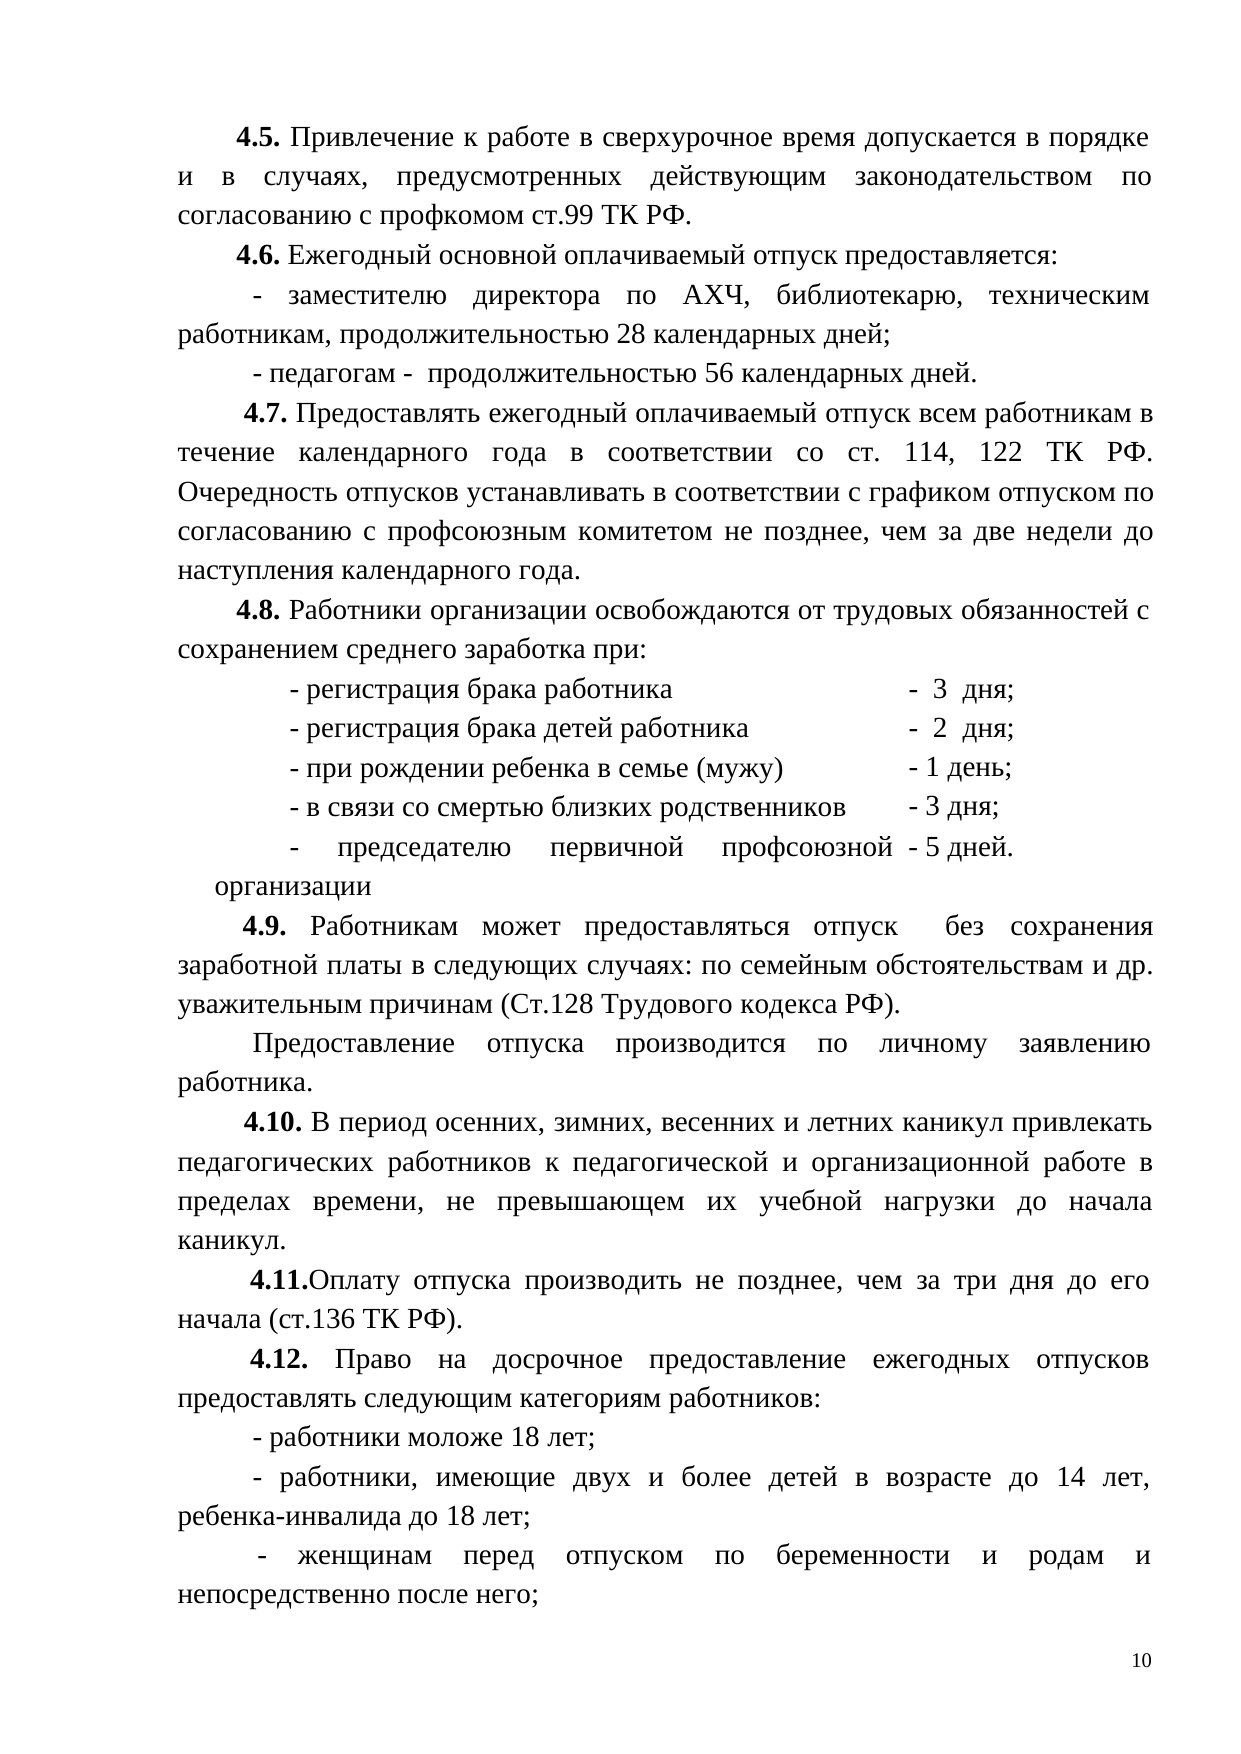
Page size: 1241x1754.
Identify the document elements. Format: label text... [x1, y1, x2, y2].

text - председателю первичной профсоюзной - 5 дней. организации [214, 829, 1021, 902]
text 4.8. Работники организации освобождаются от трудовых обязанностей с [236, 592, 1154, 625]
text - педагогам - продолжительностью 56 календарных дней. [252, 355, 1154, 389]
text 4.6. Ежегодный основной оплачиваемый отпуск предоставляется: [236, 237, 1154, 271]
text - работники, имеющие двух и более детей в возрасте до 14 лет, ребенка-инвалида до 18 лет; [177, 1459, 1158, 1532]
text - в связи со смертью близких родственников [289, 789, 849, 823]
text - при рождении ребенка в семье (мужу) [289, 750, 849, 783]
text - 3 дня; [908, 788, 1154, 822]
text - 3 дня; - 2 дня; - 1 день; [908, 671, 1014, 783]
text 10 [1131, 1648, 1154, 1672]
text 4.7. Предоставлять ежегодный оплачиваемый отпуск всем работникам в течение календарного года в соответствии со ст. 114, 122 ТК РФ. Очередность отпусков устанавливать в соответствии с графиком отпуском по согласованию с профсоюзным комитетом не позднее, чем за две недели до наступления календарного года. [177, 395, 1154, 586]
text 4.5. Привлечение к работе в сверхурочное время допускается в порядке и в случаях, предусмотренных действующим законодательством по согласованию с профкомом ст.99 ТК РФ. [177, 119, 1159, 231]
text 4.9. Работникам может предоставляться отпуск без сохранения заработной платы в следующих случаях: по семейным обстоятельствам и др. уважительным причинам (Ст.128 Трудового кодекса РФ). [177, 908, 1153, 1020]
text - работники моложе 18 лет; [252, 1419, 1154, 1453]
text 4.11.Оплату отпуска производить не позднее, чем за три дня до его начала (ст.136 ТК РФ). [177, 1262, 1158, 1335]
text 4.10. В период осенних, зимних, весенних и летних каникул привлекать педагогических работников к педагогической и организационной работе в пределах времени, не превышающем их учебной нагрузки до начала каникул. [177, 1104, 1153, 1256]
text - женщинам перед отпуском по беременности и родам и непосредственно после него; [177, 1537, 1158, 1610]
text 4.12. Право на досрочное предоставление ежегодных отпусков предоставлять следующим категориям работников: [177, 1341, 1158, 1414]
text - регистрация брака работника [289, 671, 849, 704]
text - регистрация брака детей работника [289, 710, 849, 744]
text сохранением среднего заработка при: [177, 631, 849, 665]
text - заместителю директора по АХЧ, библиотекарю, техническим работникам, продолжительностью 28 календарных дней; [177, 277, 1158, 349]
text Предоставление отпуска производится по личному заявлению работника. [177, 1025, 1158, 1098]
